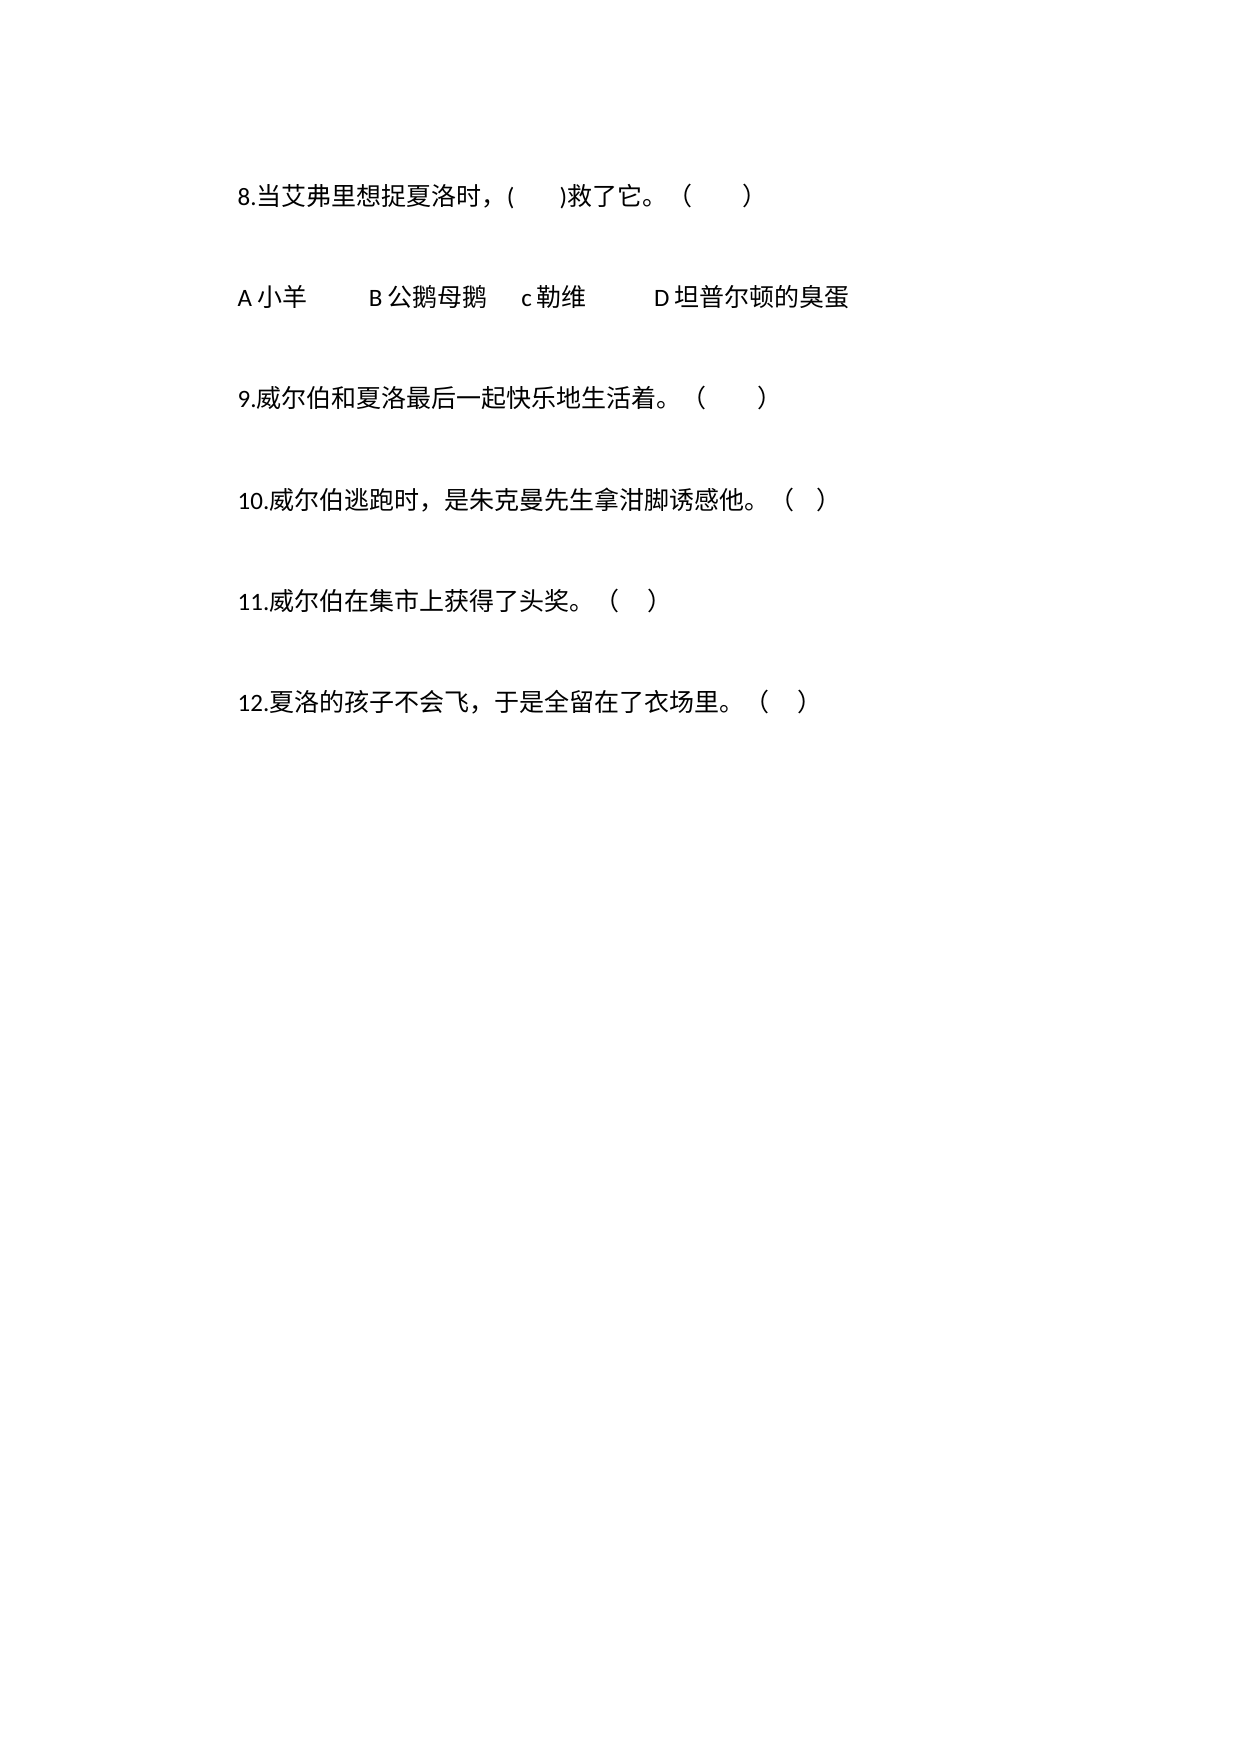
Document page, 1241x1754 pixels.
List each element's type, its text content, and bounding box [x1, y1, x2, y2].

text 9.威尔伯和夏洛最后一起快乐地生活着。（ ） [187, 364, 1053, 429]
text 11.威尔伯在集市上获得了头奖。（ ） [187, 567, 1053, 632]
text A小羊 B公鹅母鹅 c勒维 D坦普尔顿的臭蛋 [187, 263, 1053, 328]
text 10.威尔伯逃跑时，是朱克曼先生拿泔脚诱感他。（ ） [187, 466, 1053, 531]
text 8.当艾弗里想捉夏洛时，( )救了它。（ ） [187, 162, 1053, 227]
text 12.夏洛的孩子不会飞，于是全留在了衣场里。（ ） [187, 668, 1053, 733]
